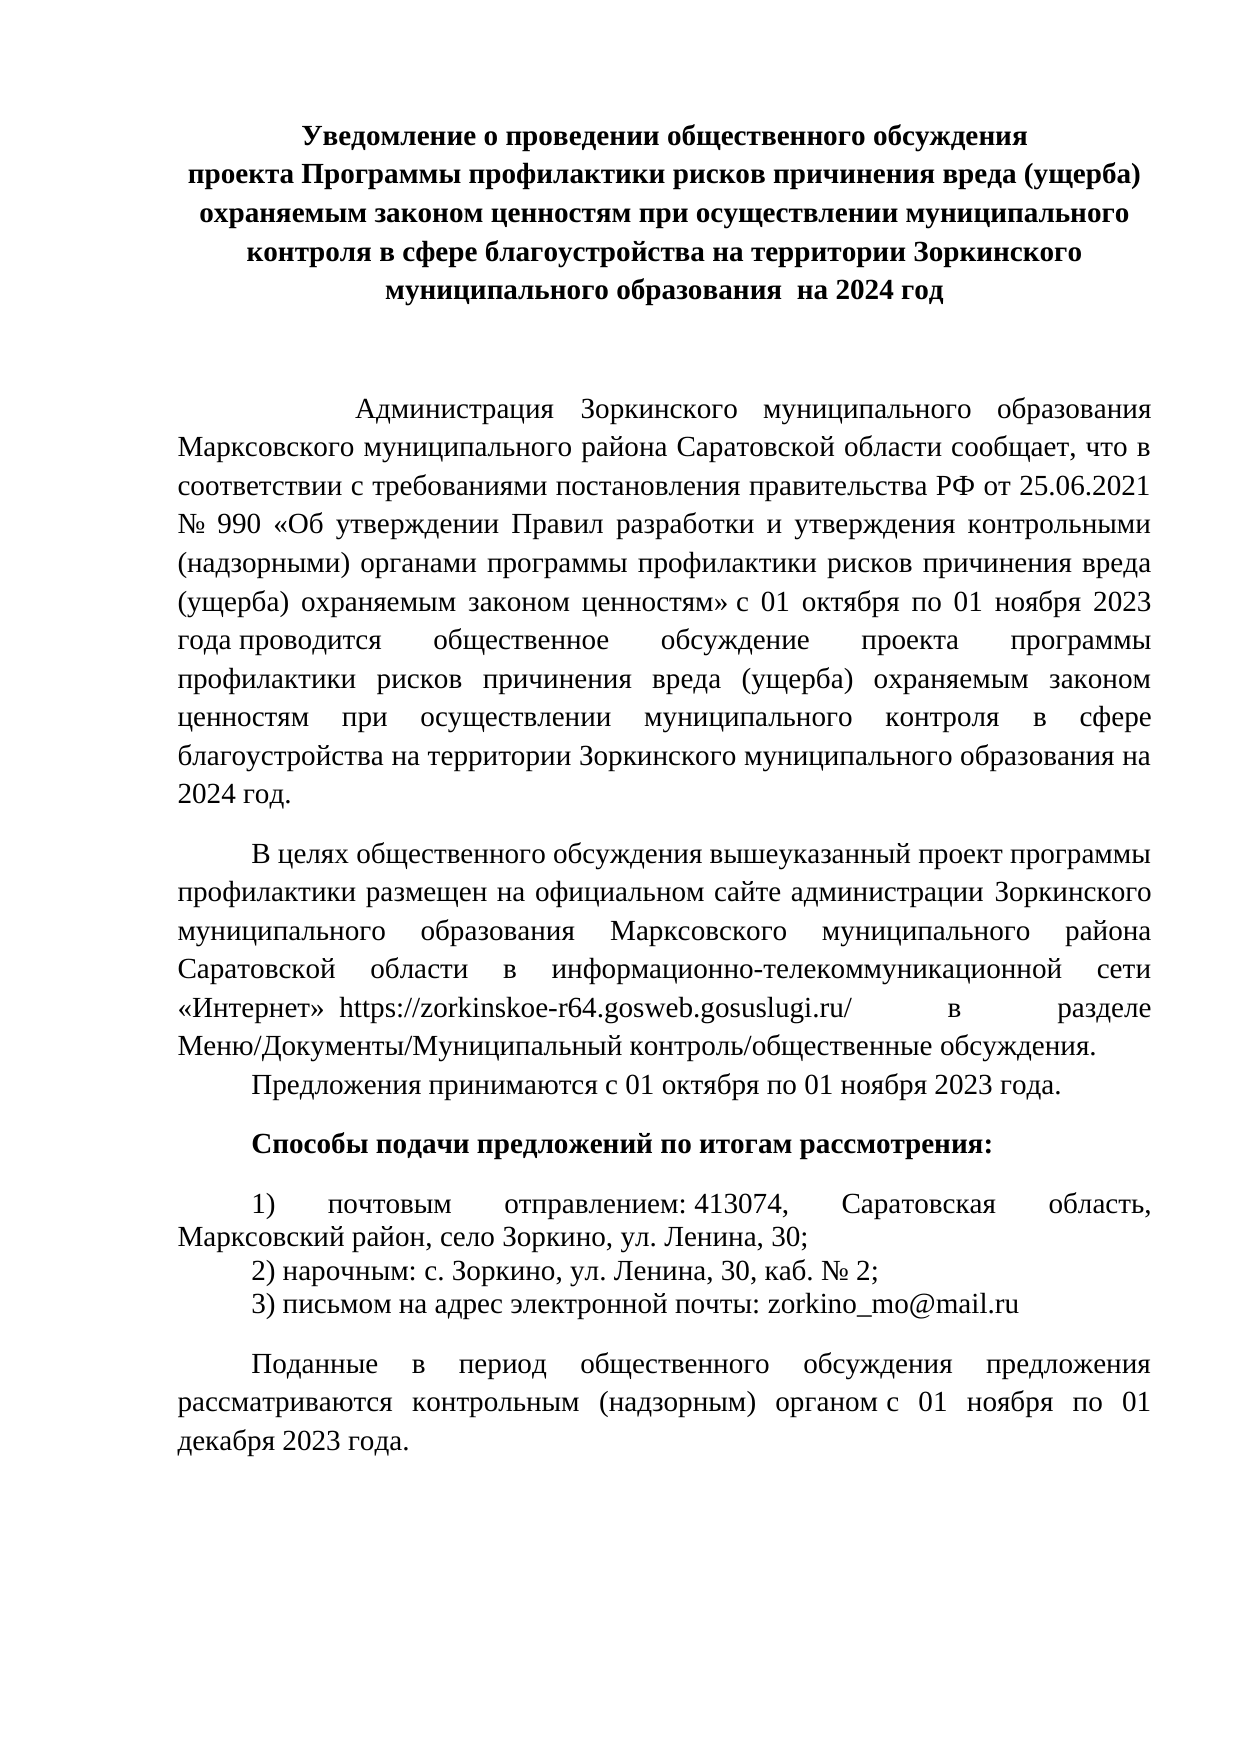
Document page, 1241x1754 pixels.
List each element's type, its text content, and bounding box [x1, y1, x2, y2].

text 2) нарочным: с. Зоркино, ул. Ленина, 30, каб. № 2; [177, 1253, 1152, 1286]
text Поданные в период общественного обсуждения предложения рассматриваются контрольным (надзорным) органом с 01 ноября по 01 декабря 2023 года. [177, 1346, 1152, 1456]
text 3) письмом на адрес электронной почты: zorkino_mo@mail.ru [177, 1286, 1152, 1320]
text Администрация Зоркинского муниципального образования Марксовского муниципального района Саратовской области сообщает, что в соответствии с требованиями постановления правительства РФ от 25.06.2021 № 990 «Об утверждении Правил разработки и утверждения контрольными (надзорными) органами программы профилактики рисков причинения вреда (ущерба) охраняемым законом ценностям» с 01 октября по 01 ноября 2023 года проводится общественное обсуждение проекта программы профилактики рисков причинения вреда (ущерба) охраняемым законом ценностям при осуществлении муниципального контроля в сфере благоустройства на территории Зоркинского муниципального образования на 2024 год. [177, 391, 1152, 810]
text проекта Программы профилактики рисков причинения вреда (ущерба) охраняемым законом ценностям при осуществлении муниципального контроля в сфере благоустройства на территории Зоркинского муниципального образования на 2024 год [177, 157, 1152, 306]
text Предложения принимаются с 01 октября по 01 ноября 2023 года. [177, 1067, 1152, 1101]
text Уведомление о проведении общественного обсуждения [177, 118, 1152, 152]
text В целях общественного обсуждения вышеуказанный проект программы профилактики размещен на официальном сайте администрации Зоркинского муниципального образования Марксовского муниципального района Саратовской области в информационно-телекоммуникационной сети «Интернет» https://zorkinskoe-r64.gosweb.gosuslugi.ru/ в разделе Меню/Документы/Муниципальный контроль/общественные обсуждения. [177, 836, 1152, 1062]
text 1) почтовым отправлением: 413074, Саратовская область, Марксовский район, село Зоркино, ул. Ленина, 30; [177, 1186, 1152, 1253]
text Способы подачи предложений по итогам рассмотрения: [177, 1126, 1152, 1160]
